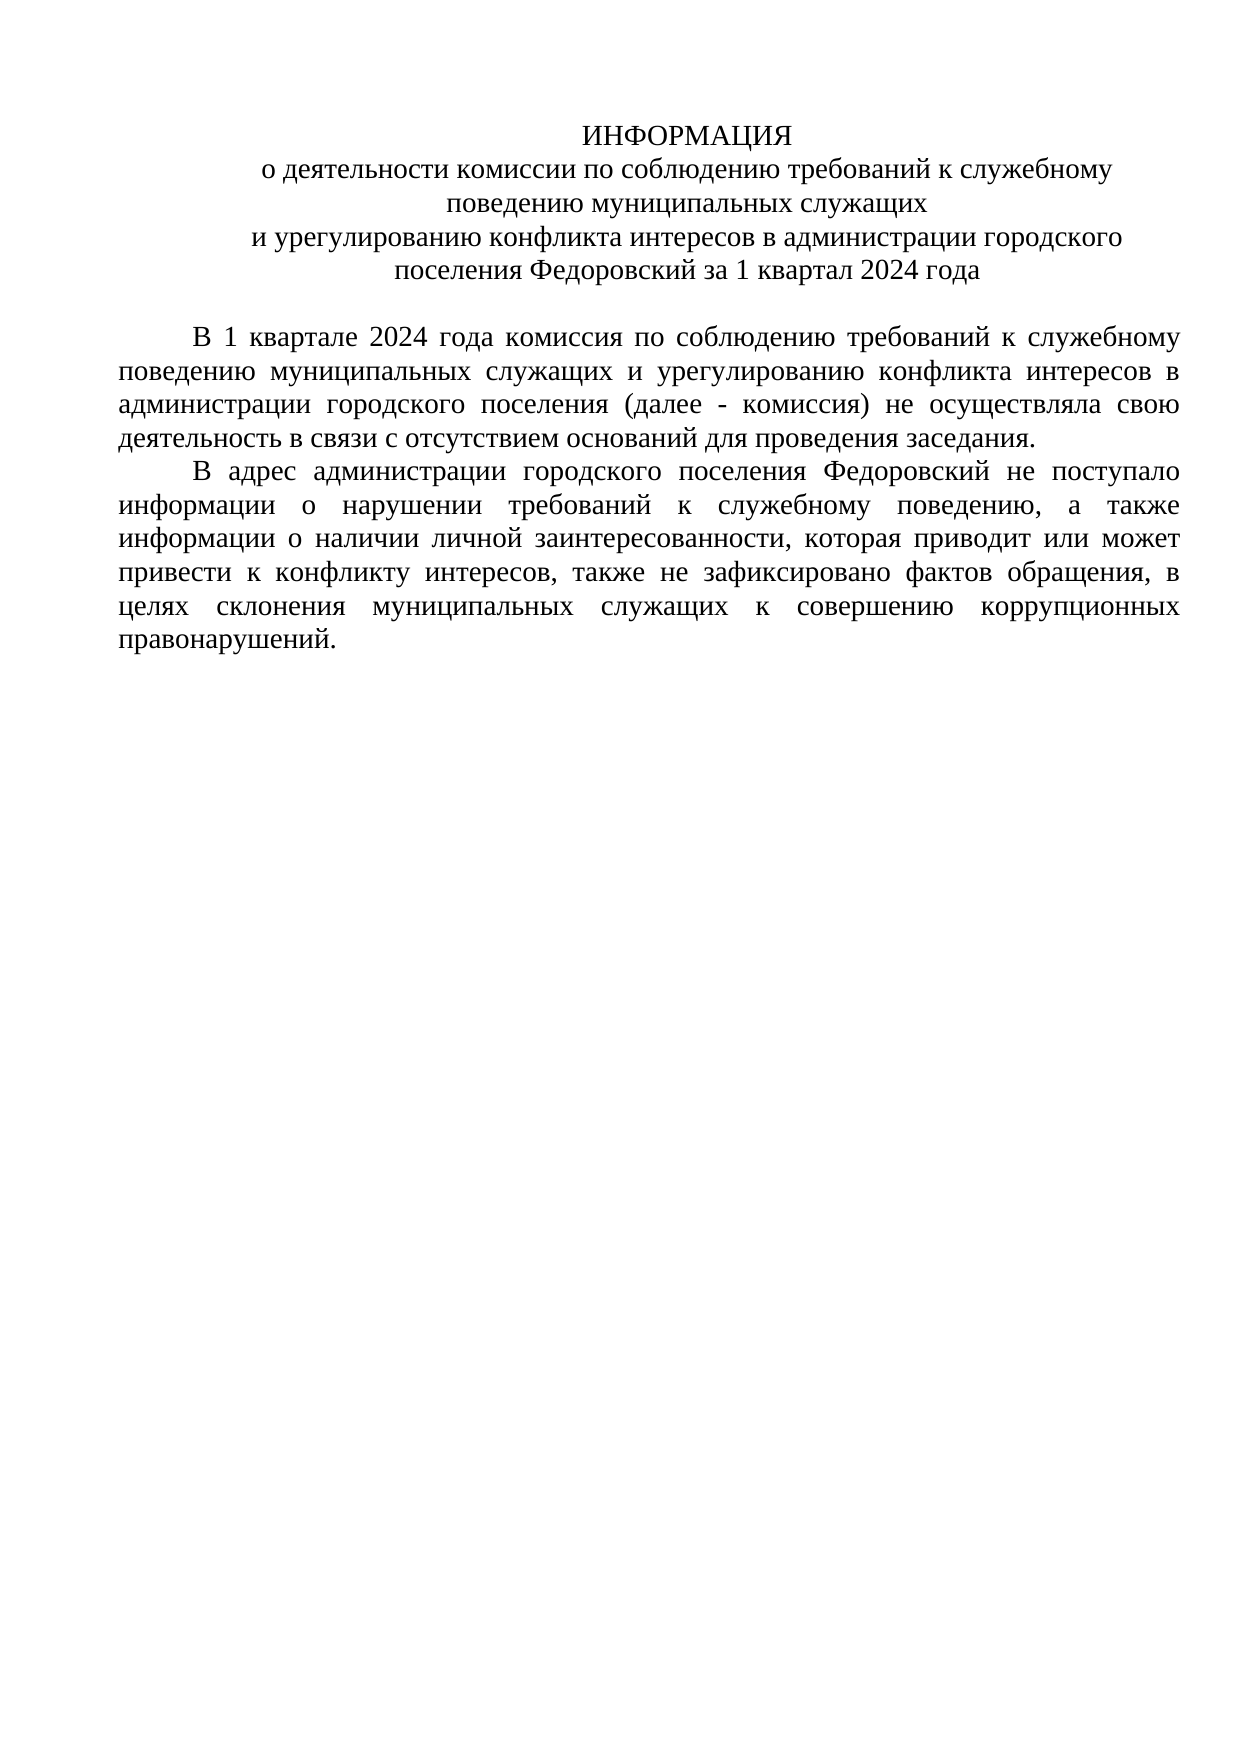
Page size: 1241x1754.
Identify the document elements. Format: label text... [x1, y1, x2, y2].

text и урегулированию конфликта интересов в администрации городского поселения Федоровский за 1 квартал 2024 года [193, 219, 1181, 286]
text ИНФОРМАЦИЯ [193, 118, 1181, 152]
text В адрес администрации городского поселения Федоровский не поступало информации о нарушении требований к служебному поведению, а также информации о наличии личной заинтересованности, которая приводит или может привести к конфликту интересов, также не зафиксировано фактов обращения, в целях склонения муниципальных служащих к совершению коррупционных правонарушений. [118, 453, 1181, 655]
text о деятельности комиссии по соблюдению требований к служебному поведению муниципальных служащих [193, 152, 1181, 219]
text В 1 квартале 2024 года комиссия по соблюдению требований к служебному поведению муниципальных служащих и урегулированию конфликта интересов в администрации городского поселения (далее - комиссия) не осуществляла свою деятельность в связи с отсутствием оснований для проведения заседания. [118, 319, 1181, 453]
